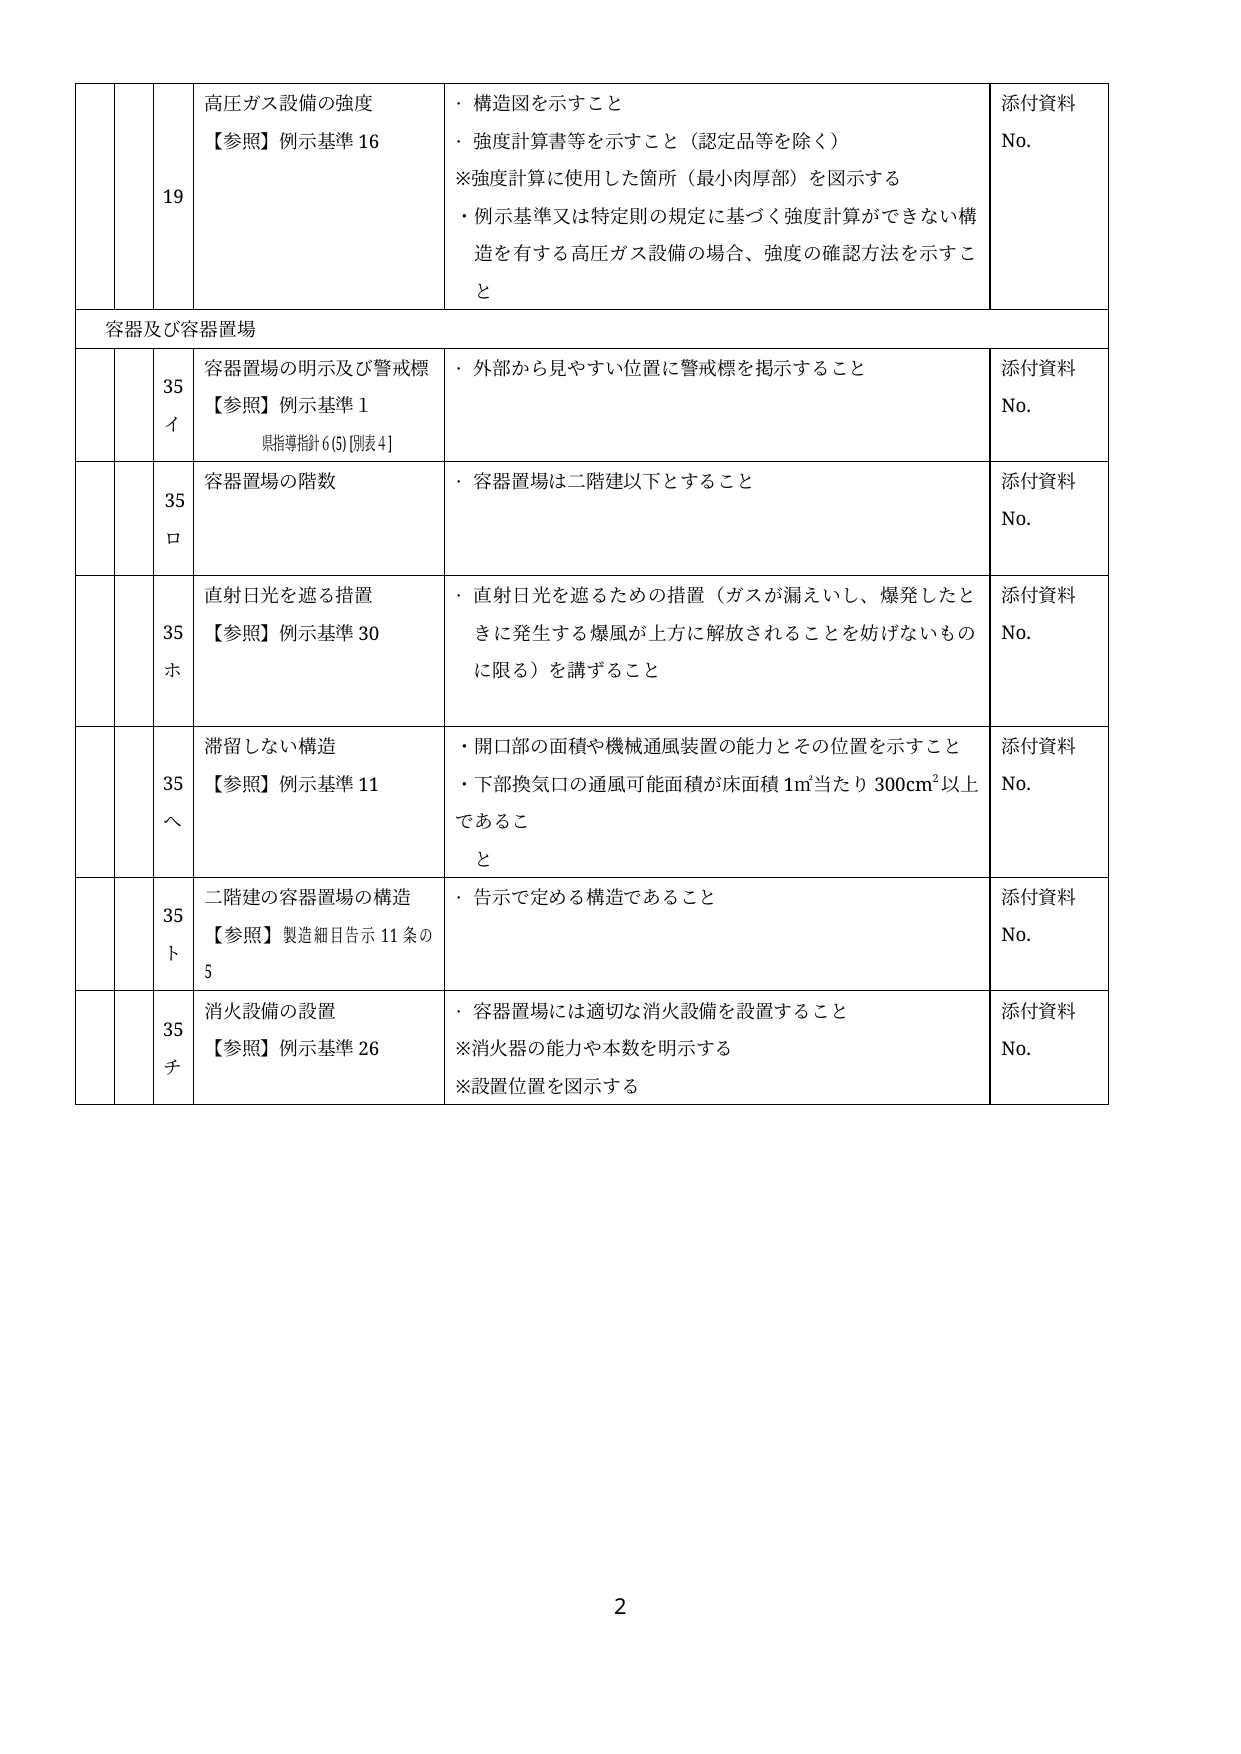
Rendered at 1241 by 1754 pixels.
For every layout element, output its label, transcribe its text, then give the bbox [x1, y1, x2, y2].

table_cell [76, 462, 114, 575]
table_cell 添付資料 No. [991, 84, 1108, 309]
table_cell 直射日光を遮るための措置（ガスが漏えいし、爆発したときに発生する爆風が上方に解放されることを妨げないものに限る）を講ずること [445, 576, 989, 726]
table_cell 添付資料 No. [991, 462, 1108, 575]
table_cell 添付資料 No. [991, 349, 1108, 461]
table_cell 容器及び容器置場 [76, 310, 1108, 348]
table_cell [76, 878, 114, 990]
table_cell [76, 349, 114, 461]
table_cell 19 [154, 84, 193, 309]
table_cell 二階建の容器置場の構造 【参照】製造細目告示11条の5 [194, 878, 444, 990]
table_cell 35 イ [154, 349, 193, 461]
table_cell 添付資料 No. [991, 727, 1108, 877]
table_cell 容器置場の階数 [194, 462, 444, 575]
table_cell 直射日光を遮る措置 【参照】例示基準30 [194, 576, 444, 726]
table_cell 滞留しない構造 【参照】例示基準11 [194, 727, 444, 877]
table_cell 35 へ [154, 727, 193, 877]
table_cell 添付資料 No. [991, 576, 1108, 726]
table_cell 容器置場の明示及び警戒標 【参照】例示基準１ 県指導指針６(5) [別表４] [194, 349, 444, 461]
table_cell 構造図を示すこと 強度計算書等を示すこと（認定品等を除く） ※強度計算に使用した箇所（最小肉厚部）を図示する ・例示基準又は特定則の規定に基づく強度計算ができない構造を有する高圧ガス設備の場合、強度の確認方法を示すこと [445, 84, 989, 309]
table_cell 容器置場には適切な消火設備を設置すること ※消火器の能力や本数を明示する ※設置位置を図示する [445, 991, 989, 1104]
table_cell [115, 349, 153, 461]
table_cell [115, 462, 153, 575]
table_cell [115, 991, 153, 1104]
table_cell 35 ト [154, 878, 193, 990]
table_cell 外部から見やすい位置に警戒標を掲示すること [445, 349, 989, 461]
table_cell [115, 727, 153, 877]
table_cell [115, 878, 153, 990]
table_cell [76, 991, 114, 1104]
table_cell 35 ロ [154, 462, 193, 575]
table_cell 告示で定める構造であること [445, 878, 989, 990]
table_cell [76, 576, 114, 726]
table_cell 消火設備の設置 【参照】例示基準26 [194, 991, 444, 1104]
table_cell 35 ホ [154, 576, 193, 726]
table_cell 容器置場は二階建以下とすること [445, 462, 989, 575]
table_cell [76, 84, 114, 309]
table_cell 添付資料 No. [991, 991, 1108, 1104]
table_cell 35 チ [154, 991, 193, 1104]
table_cell 添付資料 No. [991, 878, 1108, 990]
table_cell 高圧ガス設備の強度 【参照】例示基準16 [194, 84, 444, 309]
table_cell [115, 576, 153, 726]
table_cell ・開口部の面積や機械通風装置の能力とその位置を示すこと ・下部換気口の通風可能面積が床面積1㎡当たり300cm2以上であるこ と [445, 727, 989, 877]
table_cell [115, 84, 153, 309]
table_cell [76, 727, 114, 877]
